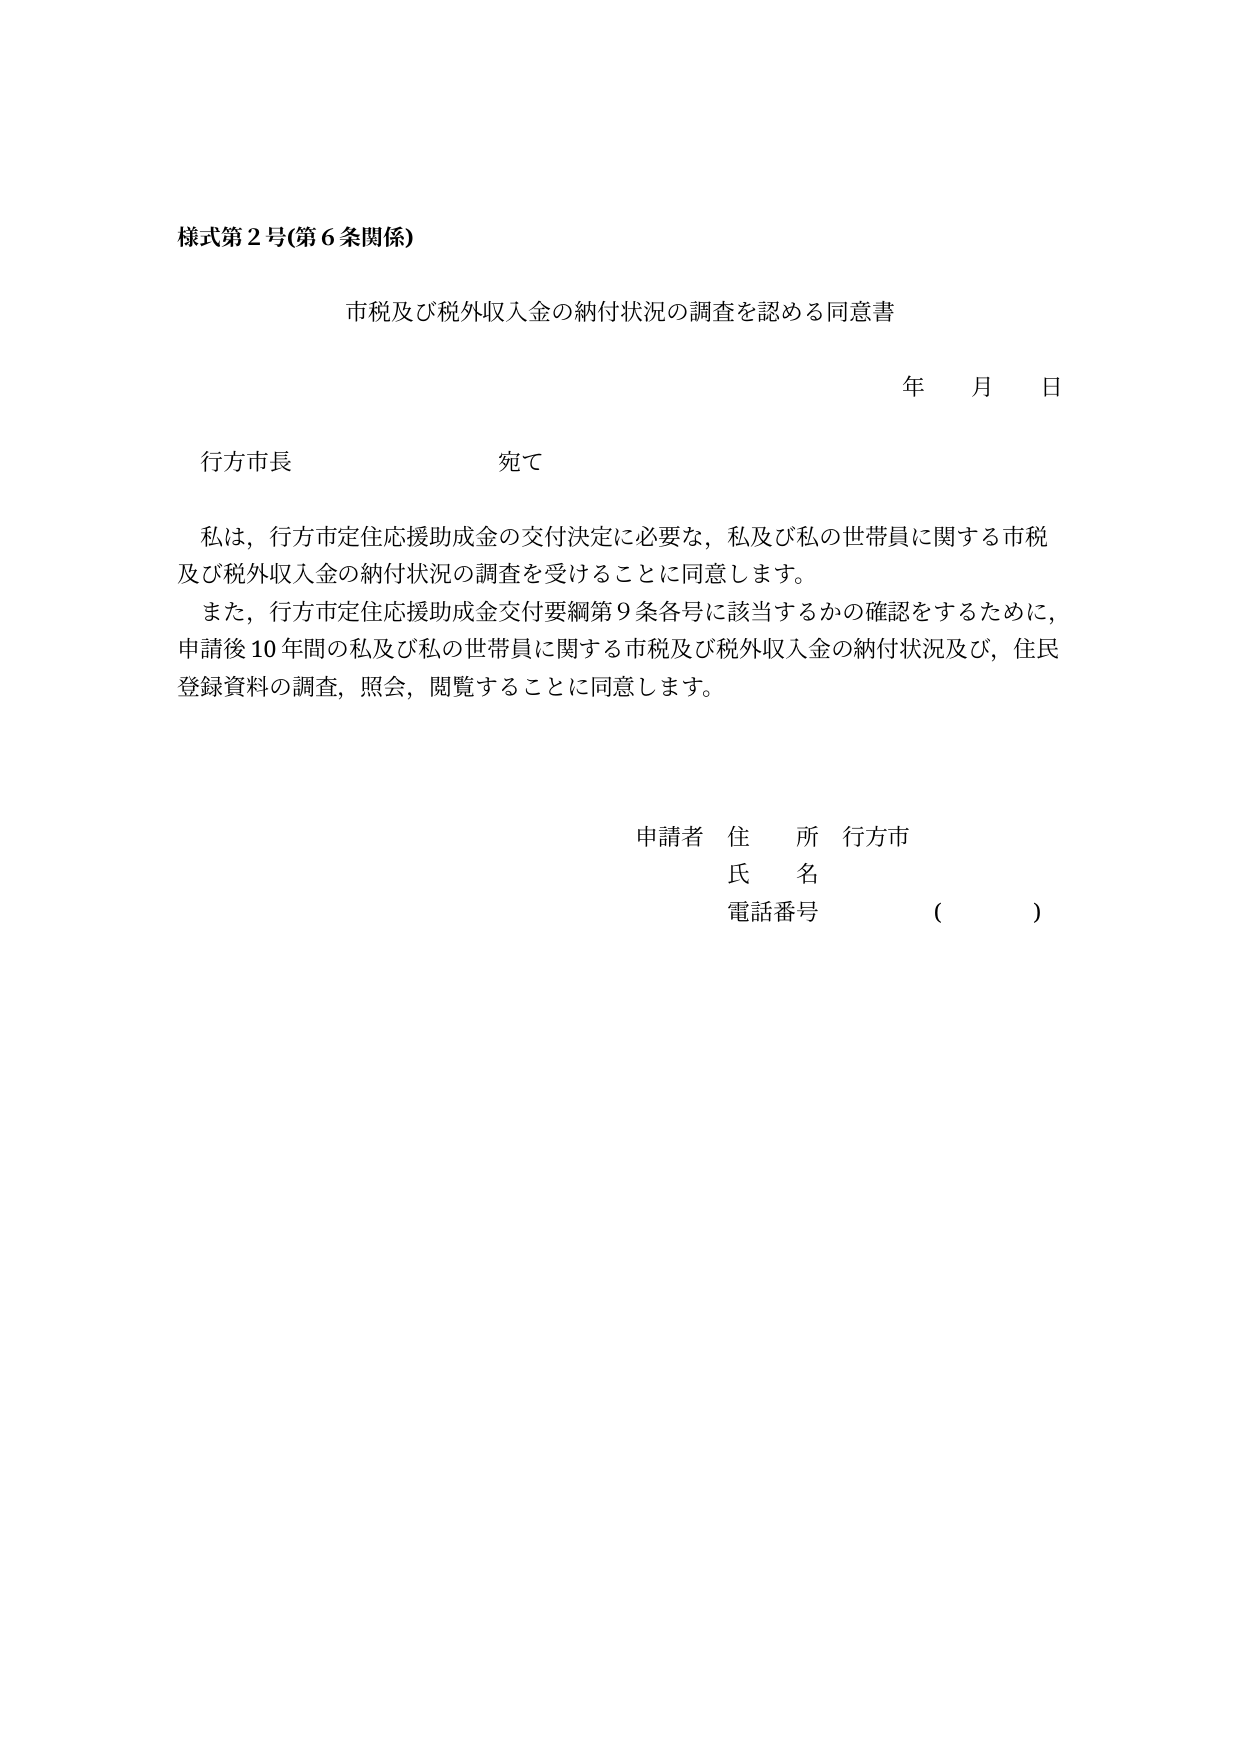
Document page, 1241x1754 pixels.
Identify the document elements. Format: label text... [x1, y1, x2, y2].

text また，行方市定住応援助成金交付要綱第９条各号に該当するかの確認をするために，申請後10年間の私及び私の世帯員に関する市税及び税外収入金の納付状況及び，住民登録資料の調査，照会，閲覧することに同意します。 [177, 592, 1063, 704]
text 年 月 日 [177, 367, 1063, 404]
text 市税及び税外収入金の納付状況の調査を認める同意書 [177, 292, 1063, 329]
text 様式第２号(第６条関係) [177, 217, 1063, 254]
text 申請者 住 所 行方市 [177, 817, 1063, 854]
text 私は，行方市定住応援助成金の交付決定に必要な，私及び私の世帯員に関する市税及び税外収入金の納付状況の調査を受けることに同意します。 [177, 517, 1063, 592]
text 電話番号 ( ) [177, 892, 1063, 929]
text 行方市長 宛て [177, 442, 1063, 479]
text 氏 名 [177, 854, 1063, 892]
